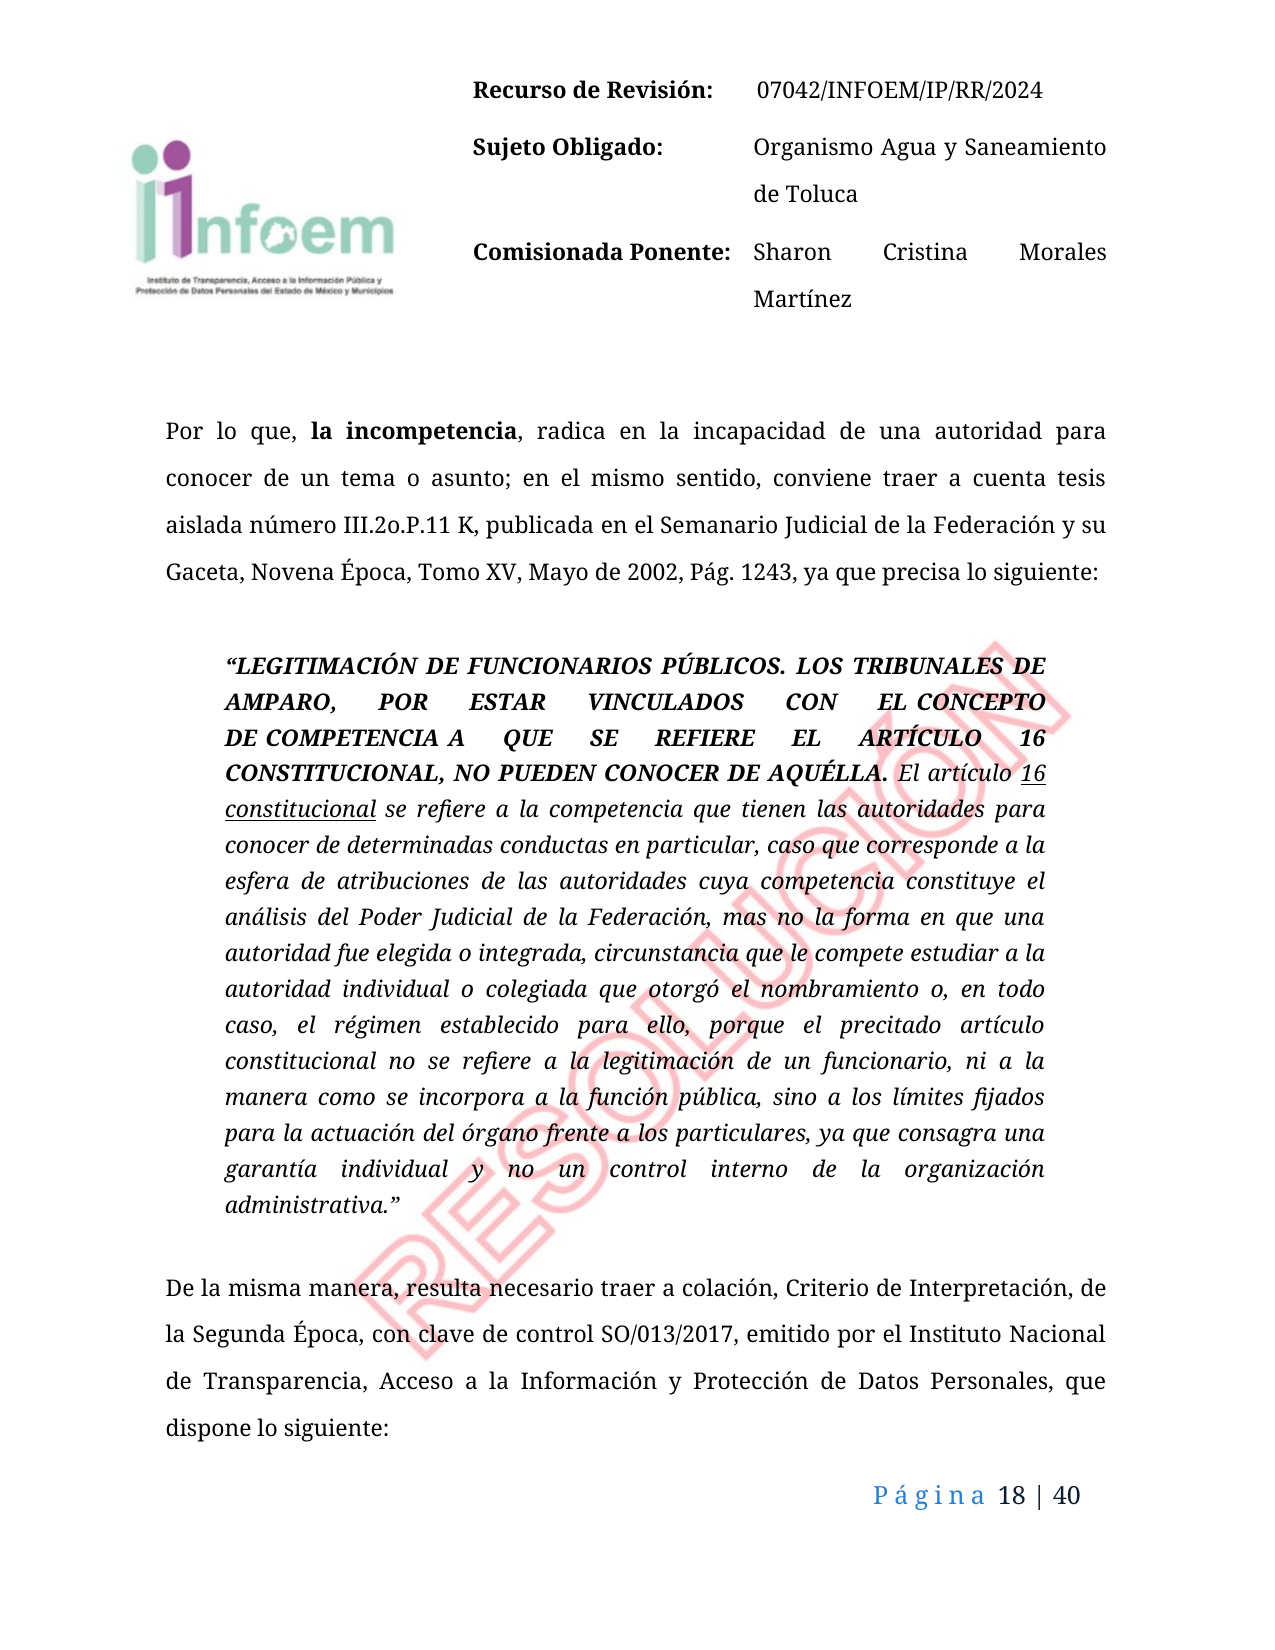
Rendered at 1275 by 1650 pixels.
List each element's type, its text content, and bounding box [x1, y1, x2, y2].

text Por lo que, la incompetencia, radica en la incapacidad de una autoridad para conocer de un tema o asunto; en el mismo sentido, conviene traer a cuenta tesis aislada número III.2o.P.11 K, publicada en el Semanario Judicial de la Federación y su Gaceta, Novena Época, Tomo XV, Mayo de 2002, Pág. 1243, ya que precisa lo siguiente: [165, 415, 1107, 587]
picture [2, 76, 1275, 1650]
text “LEGITIMACIÓN DE FUNCIONARIOS PÚBLICOS. LOS TRIBUNALES DE AMPARO, POR ESTAR VINCULADOS CON EL CONCEPTO DE COMPETENCIA A QUE SE REFIERE EL ARTÍCULO 16 CONSTITUCIONAL, NO PUEDEN CONOCER DE AQUÉLLA. El artículo 16 constitucional se refiere a la competencia que tienen las autoridades para conocer de determinadas conductas en particular, caso que corresponde a la esfera de atribuciones de las autoridades cuya competencia constituye el análisis del Poder Judicial de la Federación, mas no la forma en que una autoridad fue elegida o integrada, circunstancia que le compete estudiar a la autoridad individual o colegiada que otorgó el nombramiento o, en todo caso, el régimen establecido para ello, porque el precitado artículo constitucional no se refiere a la legitimación de un funcionario, ni a la manera como se incorpora a la función pública, sino a los límites fijados para la actuación del órgano frente a los particulares, ya que consagra una garantía individual y no un control interno de la organización administrativa.” [224, 649, 1048, 1220]
text De la misma manera, resulta necesario traer a colación, Criterio de Interpretación, de la Segunda Época, con clave de control SO/013/2017, emitido por el Instituto Nacional de Transparencia, Acceso a la Información y Protección de Datos Personales, que dispone lo siguiente: [165, 1271, 1107, 1443]
